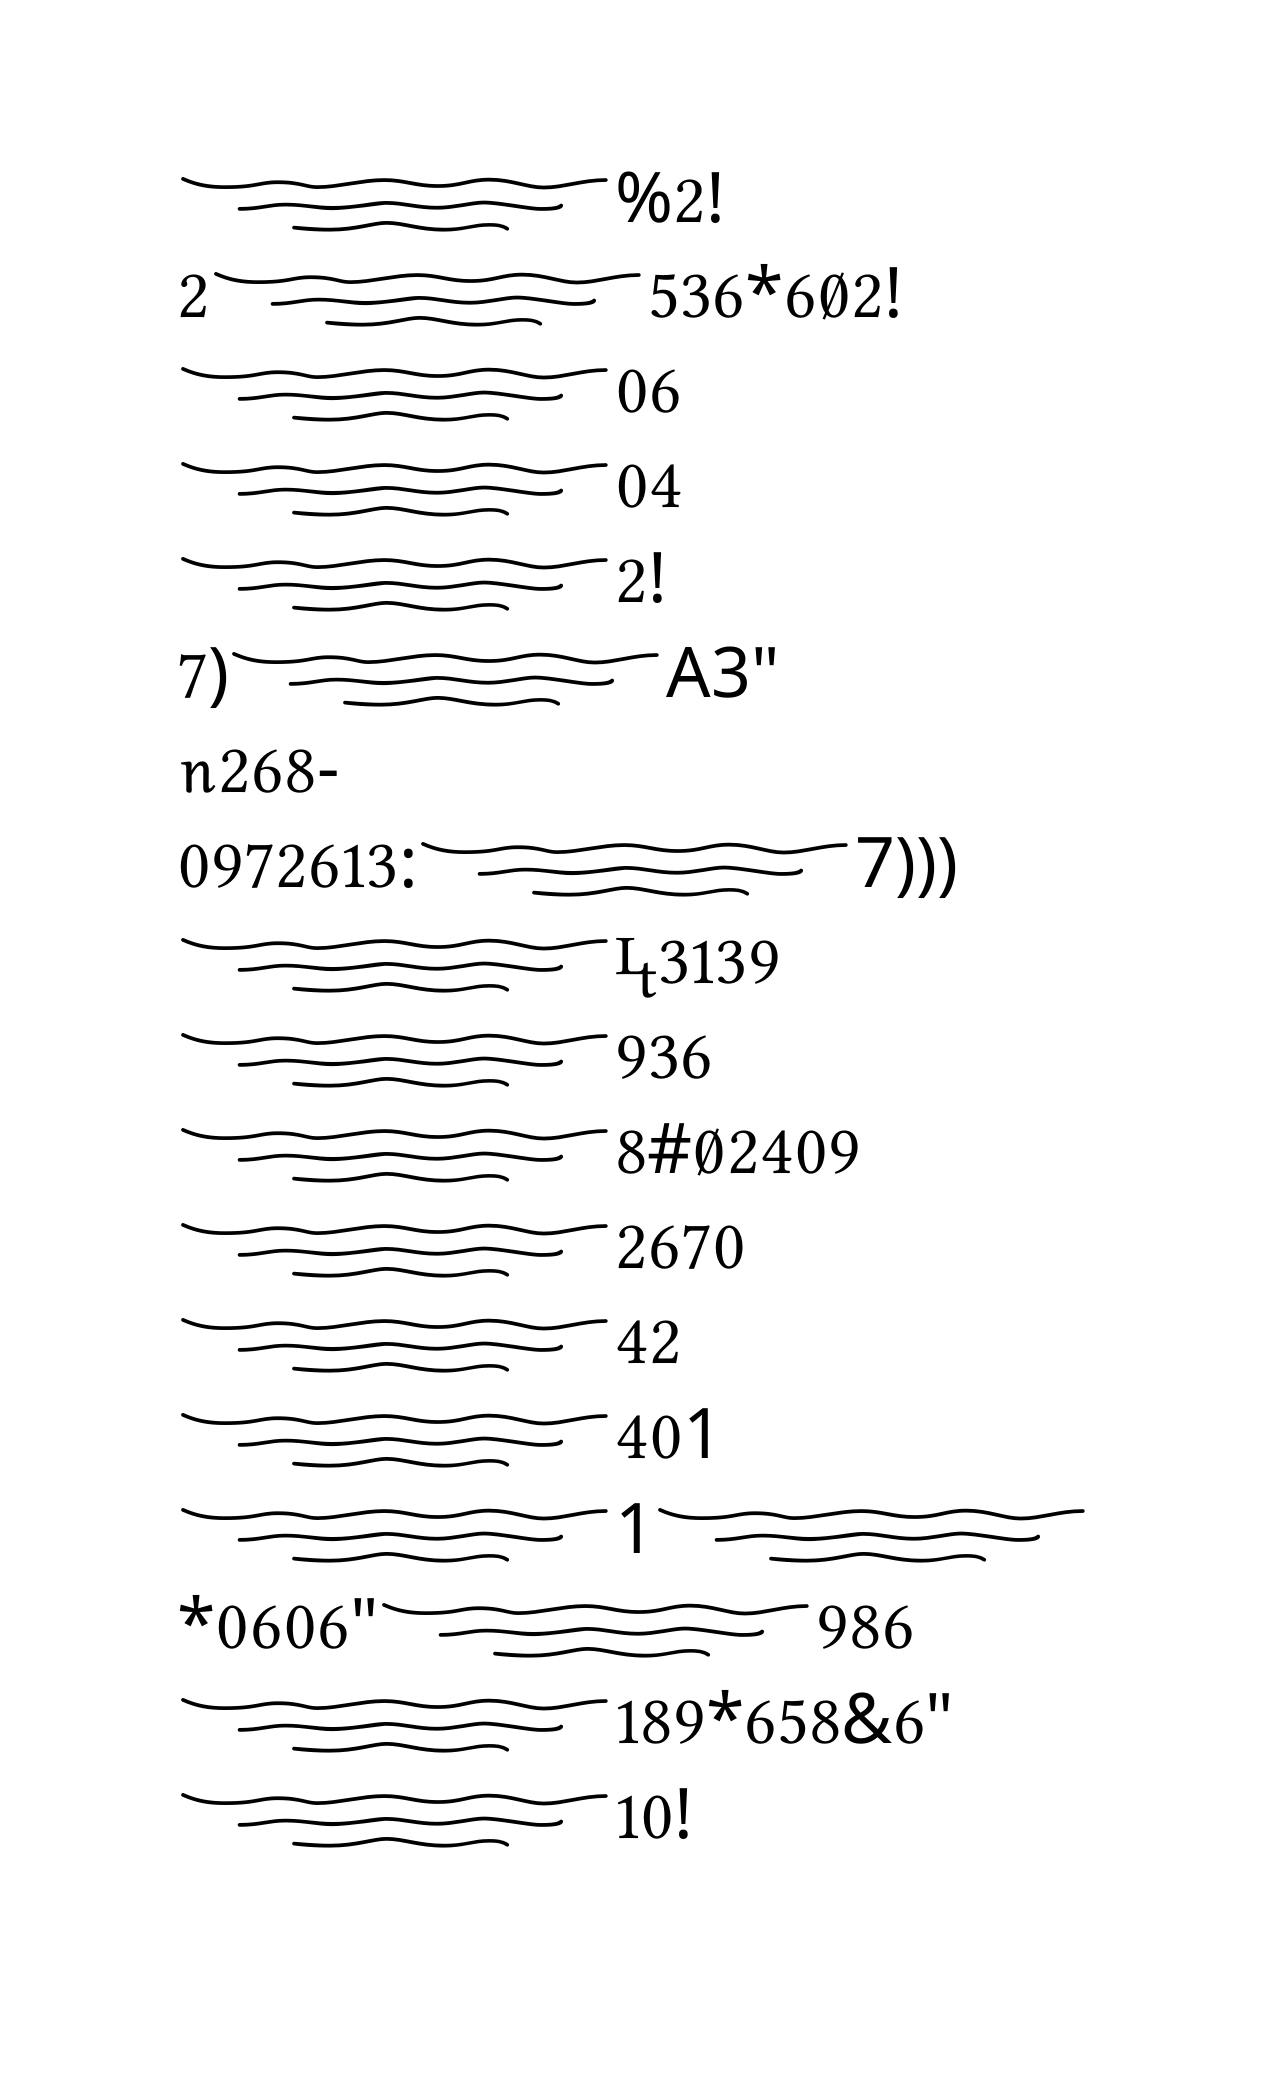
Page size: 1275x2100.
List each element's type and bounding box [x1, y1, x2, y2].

text [177, 718, 1098, 1859]
text [177, 148, 1098, 718]
